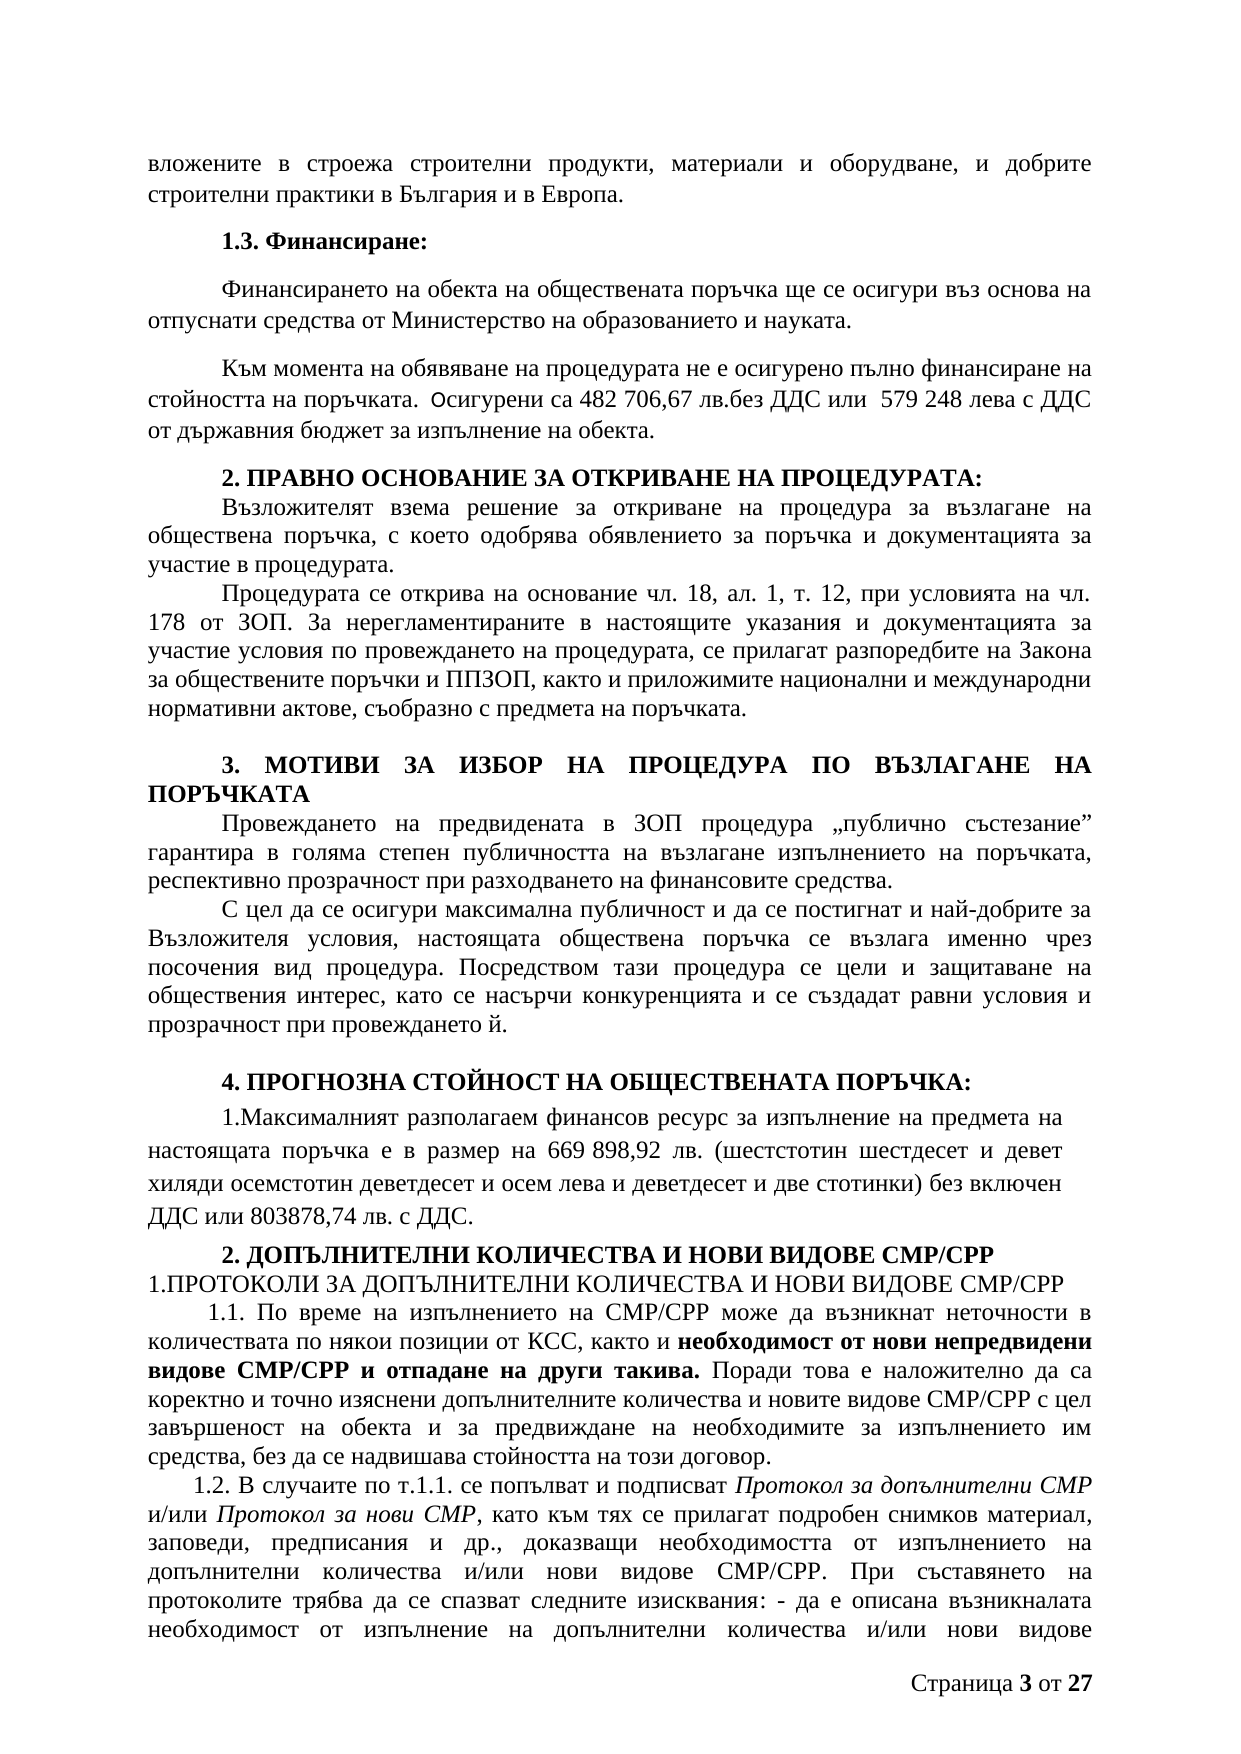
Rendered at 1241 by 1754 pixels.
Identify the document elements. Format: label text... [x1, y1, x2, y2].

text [148, 1470, 1093, 1642]
text 1.1. По време на изпълнението на СМР/СРР може да възникнат неточности в количествата по някои позиции от КСС, както и необходимост от нови непредвидени видове СМР/СРР и отпадане на други такива. Поради това е наложително да са коректно и точно изяснени допълнителните количества и новите видове СМР/СРР с цел завършеност на обекта и за предвиждане на необходимите за изпълнението им средства, без да се надвишава стойността на този договор. [148, 1297, 1093, 1470]
text С цел да се осигури максимална публичност и да се постигнат и най-добрите за Възложителя условия, настоящата обществена поръчка се възлага именно чрез посочения вид процедура. Посредством тази процедура се цели и защитаване на обществения интерес, като се насърчи конкуренцията и се създадат равни условия и прозрачност при провеждането й. [148, 894, 1093, 1038]
text 1.Максималният разполагаем финансов ресурс за изпълнение на предмета на настоящата поръчка е в размер на 669 898,92 лв. (шестстотин шестдесет и девет хиляди осемстотин деветдесет и осем лева и деветдесет и две стотинки) без включен ДДС или 803878,74 лв. с ДДС. [148, 1102, 1063, 1229]
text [148, 148, 1093, 207]
text 1.3. Финансиране: [148, 226, 1093, 255]
text 1.ПРОТОКОЛИ ЗА ДОПЪЛНИТЕЛНИ КОЛИЧЕСТВА И НОВИ ВИДОВЕ СМР/СРР [148, 1269, 1093, 1297]
text Процедурата се открива на основание чл. 18, ал. 1, т. 12, при условията на чл. 178 от ЗОП. За нерегламентираните в настоящите указания и документацията за участие условия по провеждането на процедурата, се прилагат разпоредбите на Закона за обществените поръчки и ППЗОП, както и приложимите национални и международни нормативни актове, съобразно с предмета на поръчката. [148, 578, 1093, 722]
text 2. ПРАВНО ОСНОВАНИЕ ЗА ОТКРИВАНЕ НА ПРОЦЕДУРАТА: [148, 463, 1093, 492]
text 4. ПРОГНОЗНА СТОЙНОСТ НА ОБЩЕСТВЕНАТА ПОРЪЧКА: [148, 1067, 1093, 1095]
text Към момента на обявяване на процедурата не е осигурено пълно финансиране на стойността на поръчката. Осигурени са 482 706,67 лв.без ДДС или 579 248 лева с ДДС от държавния бюджет за изпълнение на обекта. [148, 353, 1093, 444]
text Провеждането на предвидената в ЗОП процедура „публично състезание” гарантира в голяма степен публичността на възлагане изпълнението на поръчката, респективно прозрачност при разходването на финансовите средства. [148, 808, 1093, 894]
text 3. МОТИВИ ЗА ИЗБОР НА ПРОЦЕДУРА ПО ВЪЗЛАГАНЕ НА ПОРЪЧКАТА [148, 750, 1093, 808]
text 2. ДОПЪЛНИТЕЛНИ КОЛИЧЕСТВА И НОВИ ВИДОВЕ СМР/СРР [148, 1240, 1093, 1269]
text Финансирането на обекта на обществената поръчка ще се осигури въз основа на отпуснати средства от Министерство на образованието и науката. [148, 274, 1093, 334]
text Възложителят взема решение за откриване на процедура за възлагане на обществена поръчка, с което одобрява обявлението за поръчка и документацията за участие в процедурата. [148, 492, 1093, 578]
